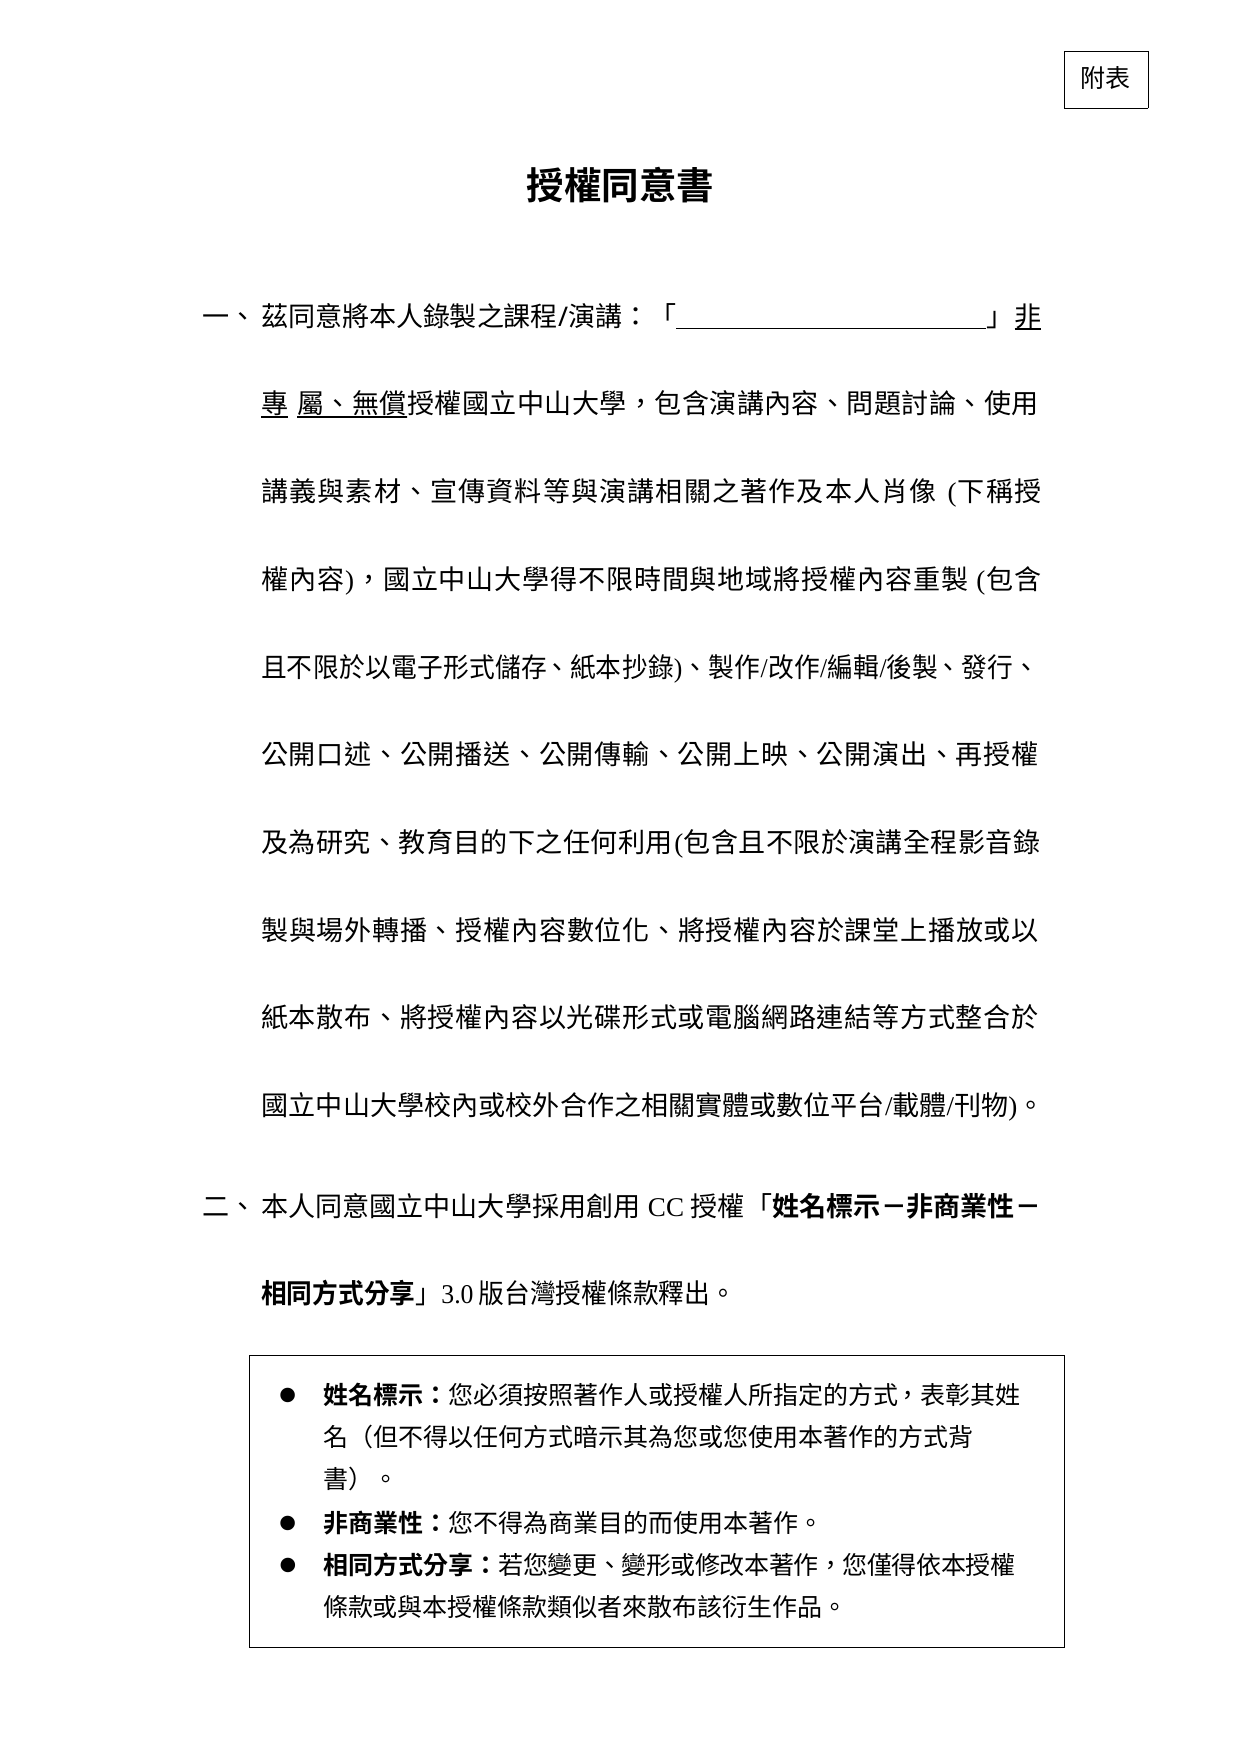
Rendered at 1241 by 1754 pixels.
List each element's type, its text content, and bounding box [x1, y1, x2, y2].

list 本人同意國立中山大學採用創用 CC 授權「姓名標示－非商業性－相同方式分享」3.0版台灣授權條款釋出。 [202, 1167, 1041, 1329]
text 授權同意書 [187, 146, 1053, 221]
list 茲同意將本人錄製之課程/演講：「 」非專 屬、無償授權國立中山大學，包含演講內容、問題討論、使用講義與素材、宣傳資料等與演講相關之著作及本人肖像 (下稱授權內容)，國立中山大學得不限時間與地域將授權內容重製 (包含且不限於以電子形式儲存、紙本抄錄)、製作/改作/編輯/後製、發行、公開口述、公開播送、公開傳輸、公開上映、公開演出、再授權及為研究、教育目的下之任何利用(包含且不限於演講全程影音錄製與場外轉播、授權內容數位化、將授權內容於課堂上播放或以紙本散布、將授權內容以光碟形式或電腦網路連結等方式整合於國立中山大學校內或校外合作之相關實體或數位平台/載體/刊物)。 [202, 277, 1041, 1141]
table_header 姓名標示：您必須按照著作人或授權人所指定的方式，表彰其姓名（但不得以任何方式暗示其為您或您使用本著作的方式背書）。 非商業性：您不得為商業目的而使用本著作。 相同方式分享：若您變更、變形或修改本著作，您僅得依本授權條款或與本授權條款類似者來散布該衍生作品。 [250, 1356, 1064, 1647]
